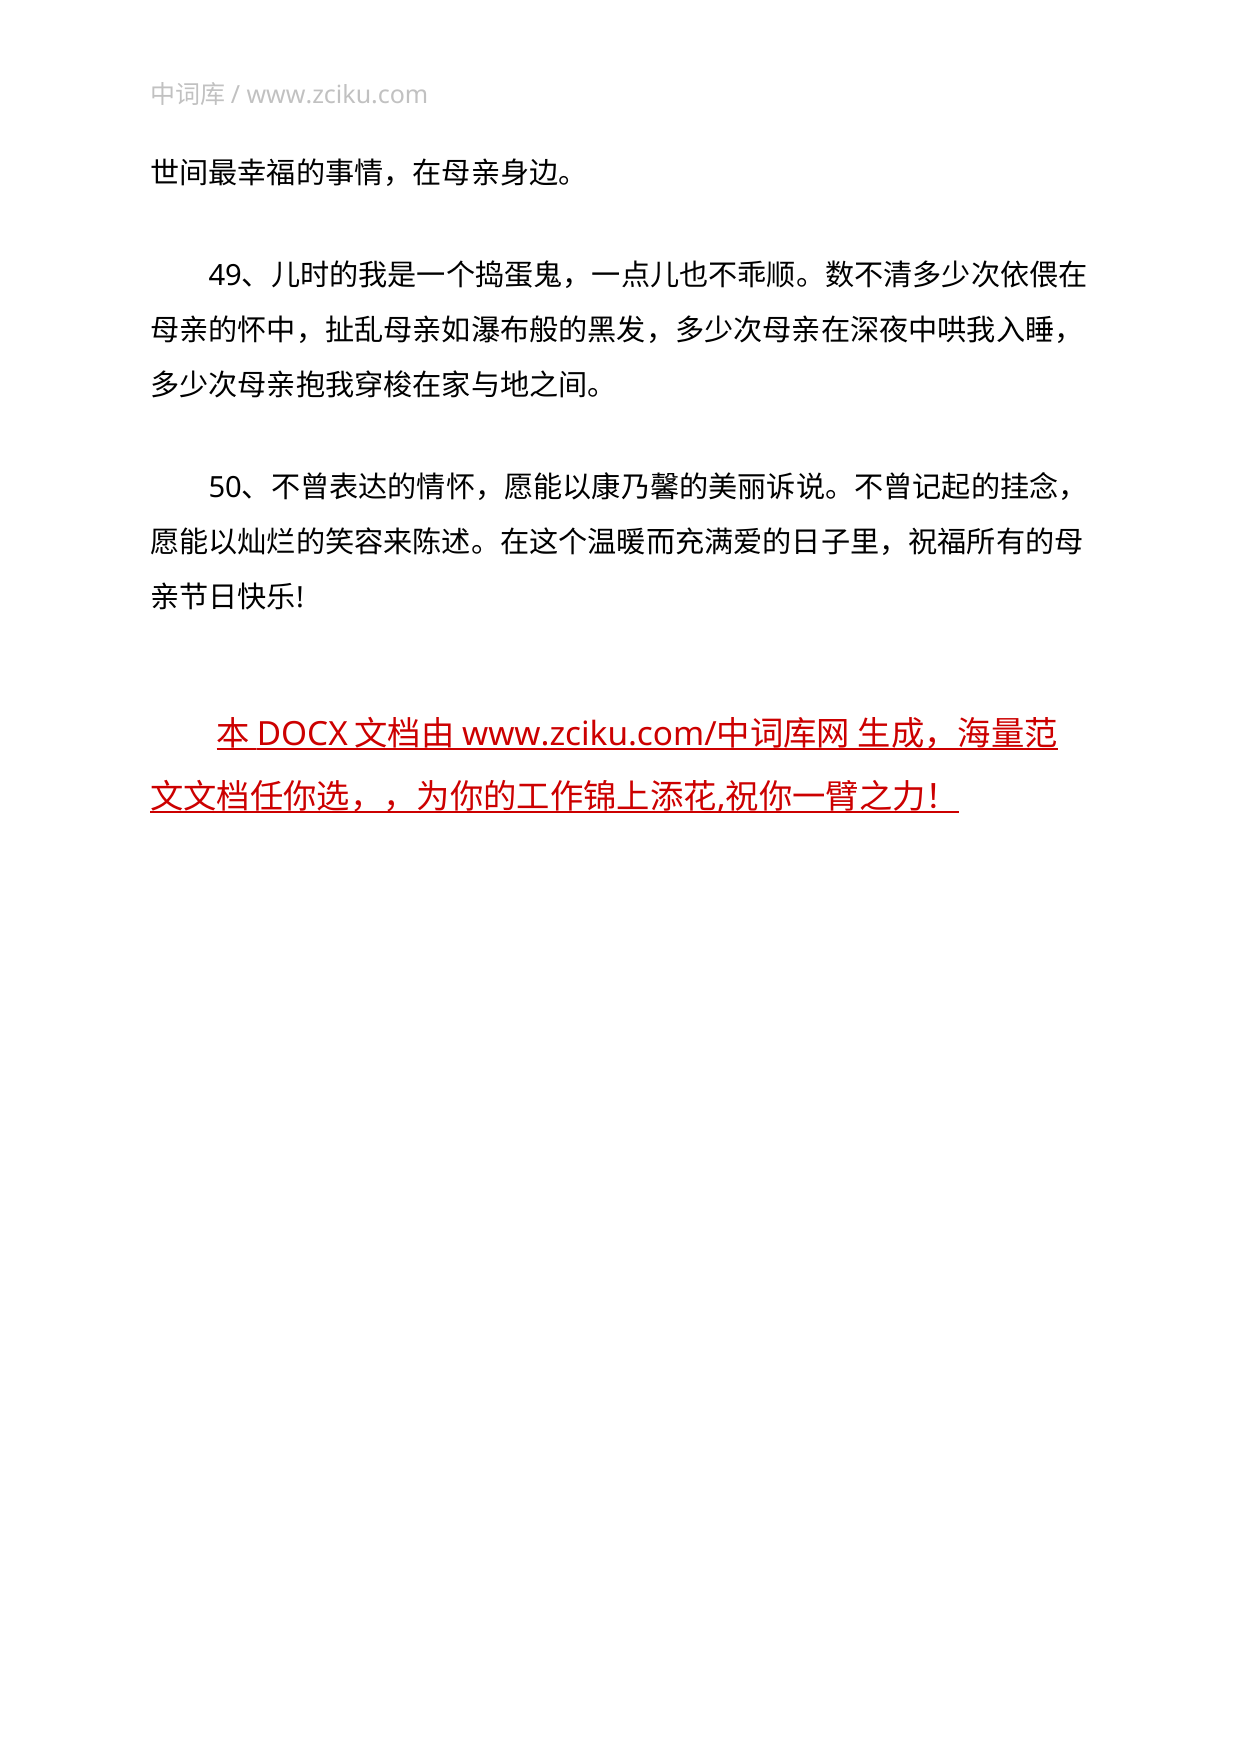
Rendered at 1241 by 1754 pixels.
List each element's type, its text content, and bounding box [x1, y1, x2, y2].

text 本DOCX文档由 www.zciku.com/中词库网 生成，海量范文文档任你选，，为你的工作锦上添花,祝你一臂之力！ [150, 707, 1090, 818]
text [150, 150, 1090, 192]
text 49、儿时的我是一个捣蛋鬼，一点儿也不乖顺。数不清多少次依偎在母亲的怀中，扯乱母亲如瀑布般的黑发，多少次母亲在深夜中哄我入睡，多少次母亲抱我穿梭在家与地之间。 [150, 252, 1090, 404]
text 50、不曾表达的情怀，愿能以康乃馨的美丽诉说。不曾记起的挂念，愿能以灿烂的笑容来陈述。在这个温暖而充满爱的日子里，祝福所有的母亲节日快乐! [150, 463, 1090, 616]
